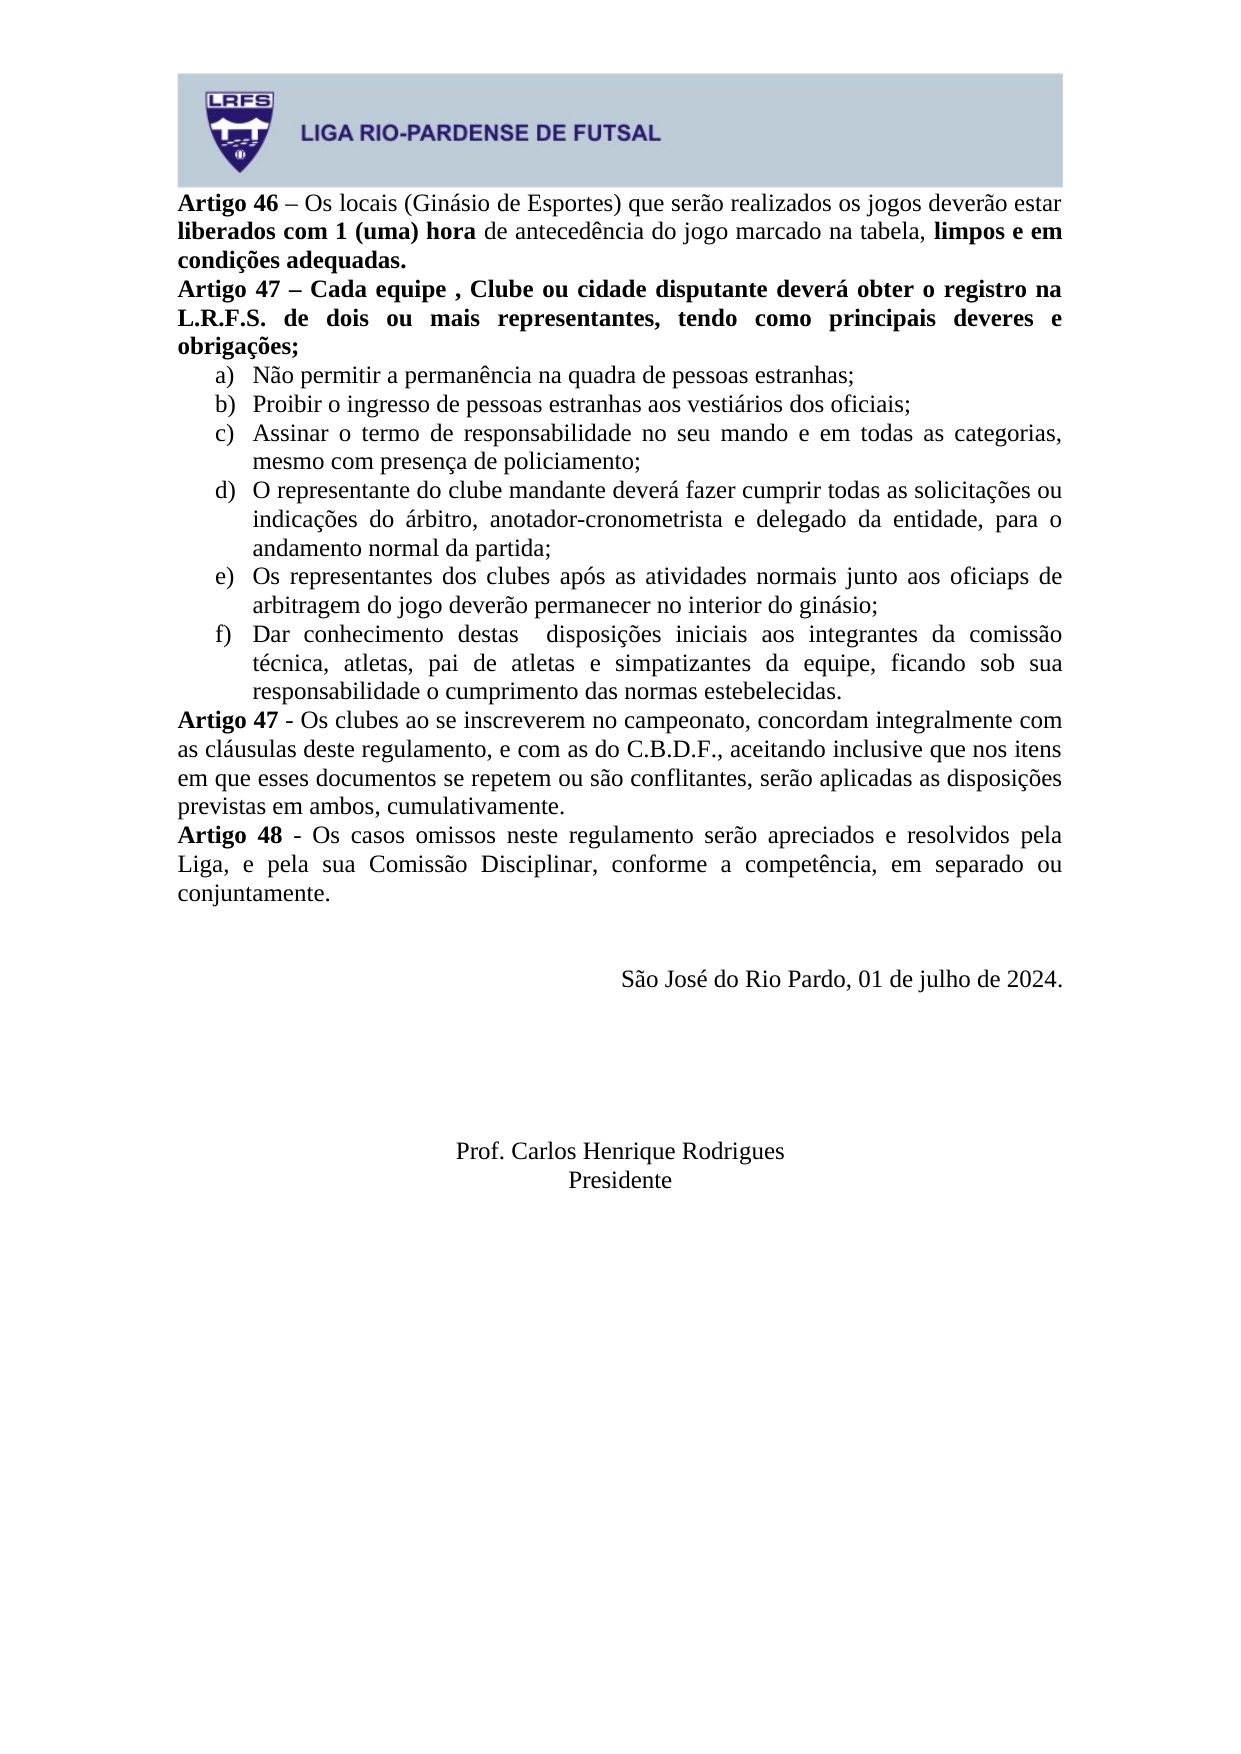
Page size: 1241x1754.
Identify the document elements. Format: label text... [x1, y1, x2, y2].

text São José do Rio Pardo, 01 de julho de 2024. [177, 964, 1063, 993]
picture [177, 73, 1063, 188]
text Presidente [177, 1165, 1063, 1194]
text Artigo 47 – Cada equipe , Clube ou cidade disputante deverá obter o registro na L.R.F.S. de dois ou mais representantes, tendo como principais deveres e obrigações; [177, 274, 1063, 360]
text Artigo 46 – Os locais (Ginásio de Esportes) que serão realizados os jogos deverão estar liberados com 1 (uma) hora de antecedência do jogo marcado na tabela, limpos e em condições adequadas. [177, 188, 1063, 274]
text Prof. Carlos Henrique Rodrigues [177, 1136, 1063, 1165]
text Artigo 48 - Os casos omissos neste regulamento serão apreciados e resolvidos pela Liga, e pela sua Comissão Disciplinar, conforme a competência, em separado ou conjuntamente. [177, 820, 1063, 906]
list Os representantes dos clubes após as atividades normais junto aos oficiaps de arbitragem do jogo deverão permanecer no interior do ginásio; [215, 561, 1063, 619]
text Artigo 47 - Os clubes ao se inscreverem no campeonato, concordam integralmente com as cláusulas deste regulamento, e com as do C.B.D.F., aceitando inclusive que nos itens em que esses documentos se repetem ou são conflitantes, serão aplicadas as disposições previstas em ambos, cumulativamente. [177, 705, 1063, 820]
list Assinar o termo de responsabilidade no seu mando e em todas as categorias, mesmo com presença de policiamento; [215, 418, 1063, 475]
list O representante do clube mandante deverá fazer cumprir todas as solicitações ou indicações do árbitro, anotador-cronometrista e delegado da entidade, para o andamento normal da partida; [215, 475, 1063, 561]
list Proibir o ingresso de pessoas estranhas aos vestiários dos oficiais; [215, 389, 1063, 418]
list Dar conhecimento destas disposições iniciais aos integrantes da comissão técnica, atletas, pai de atletas e simpatizantes da equipe, ficando sob sua responsabilidade o cumprimento das normas estebelecidas. [215, 619, 1063, 705]
list Não permitir a permanência na quadra de pessoas estranhas; [215, 360, 1063, 389]
